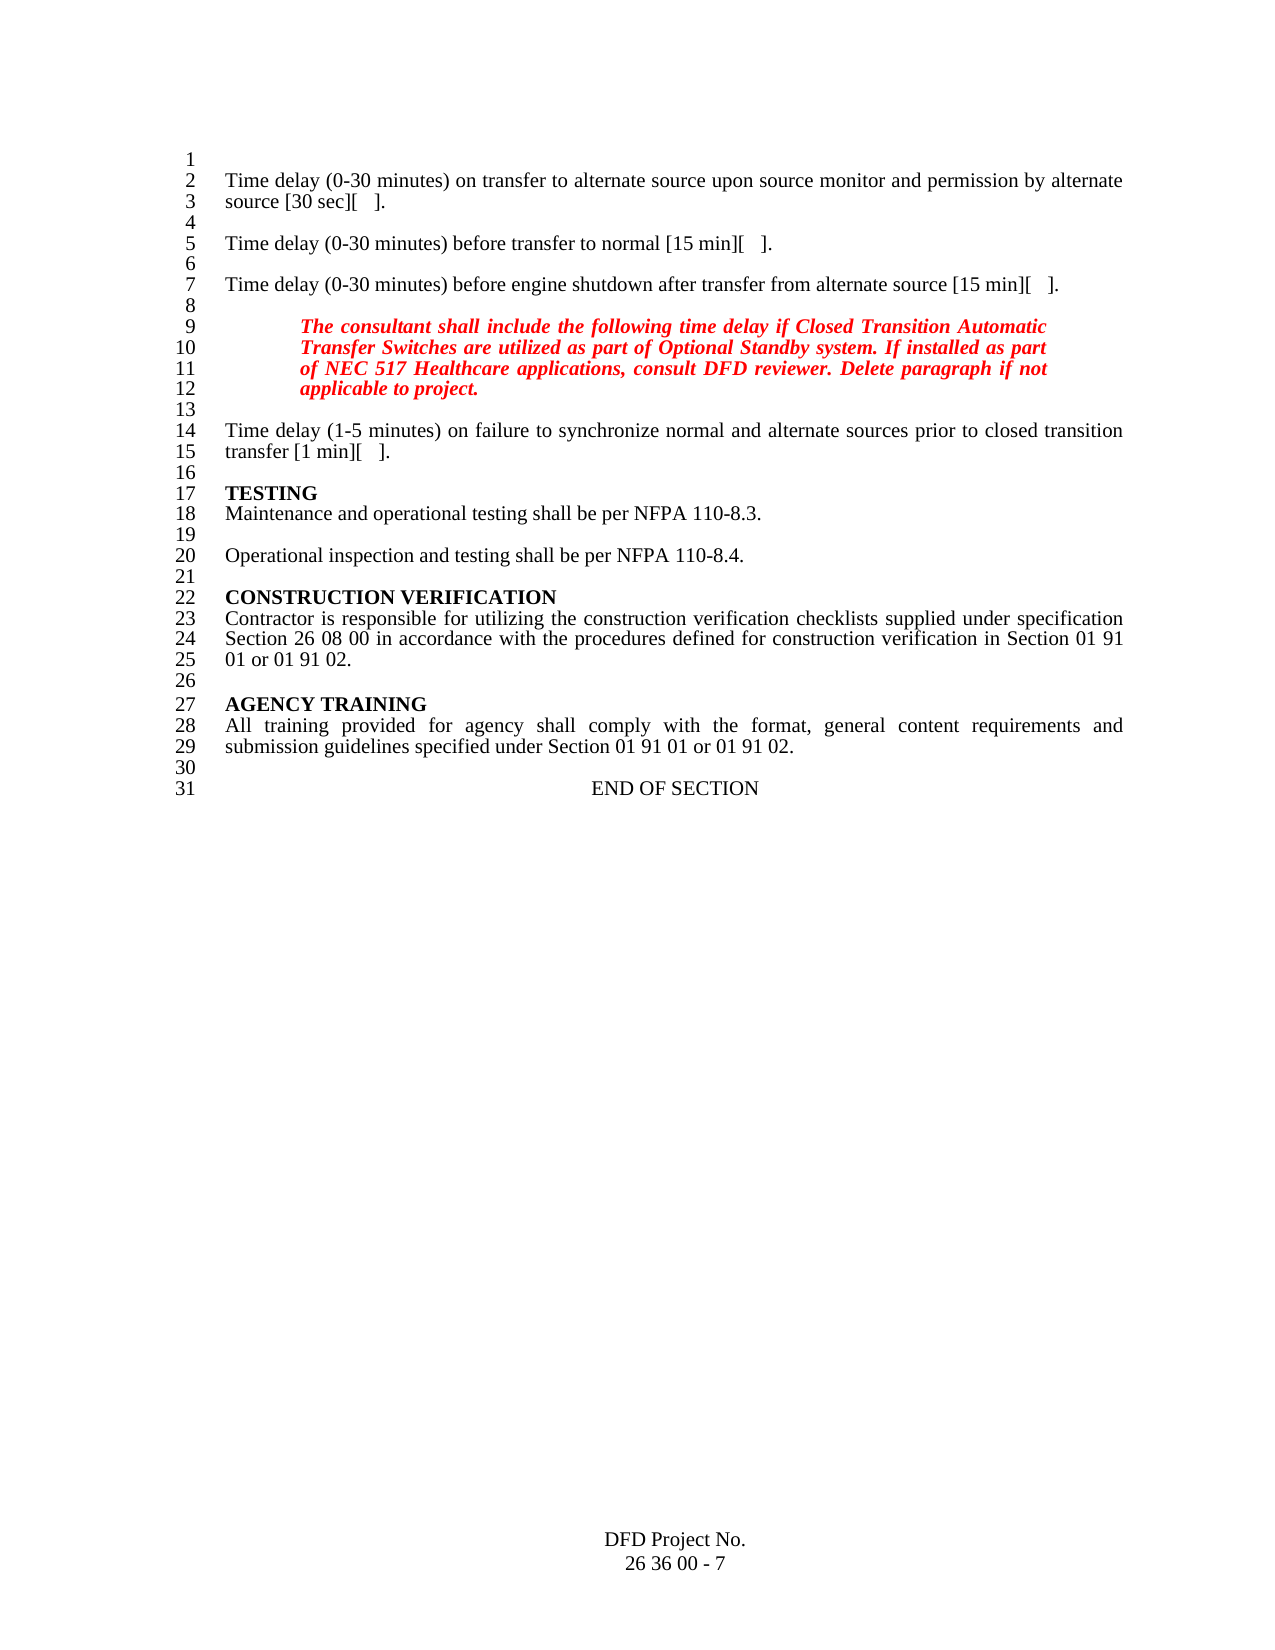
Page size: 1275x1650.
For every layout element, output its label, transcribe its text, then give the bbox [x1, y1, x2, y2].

text Maintenance and operational testing shall be per NFPA 110-8.3. [225, 504, 1125, 525]
text END OF SECTION [225, 778, 1125, 799]
text All training provided for agency shall comply with the format, general content requirements and submission guidelines specified under Section 01 91 01 or 01 91 02. [225, 716, 1125, 757]
text Time delay (0-30 minutes) before engine shutdown after transfer from alternate source [15 min][ ]. [225, 275, 1125, 296]
text The consultant shall include the following time delay if Closed Transition Automatic Transfer Switches are utilized as part of Optional Standby system. If installed as part of NEC 517 Healthcare applications, consult DFD reviewer. Delete paragraph if not applicable to project. [300, 317, 1050, 400]
text Time delay (0-30 minutes) on transfer to alternate source upon source monitor and permission by alternate source [30 sec][ ]. [225, 171, 1125, 212]
text Operational inspection and testing shall be per NFPA 110-8.4. [225, 546, 1125, 567]
text TESTING [225, 483, 1125, 504]
text Time delay (1-5 minutes) on failure to synchronize normal and alternate sources prior to closed transition transfer [1 min][ ]. [225, 421, 1125, 462]
text CONSTRUCTION VERIFICATION [225, 587, 1125, 608]
text AGENCY TRAINING [225, 692, 1125, 716]
text Time delay (0-30 minutes) before transfer to normal [15 min][ ]. [225, 233, 1125, 254]
text Contractor is responsible for utilizing the construction verification checklists supplied under specification Section 26 08 00 in accordance with the procedures defined for construction verification in Section 01 91 01 or 01 91 02. [225, 608, 1125, 671]
